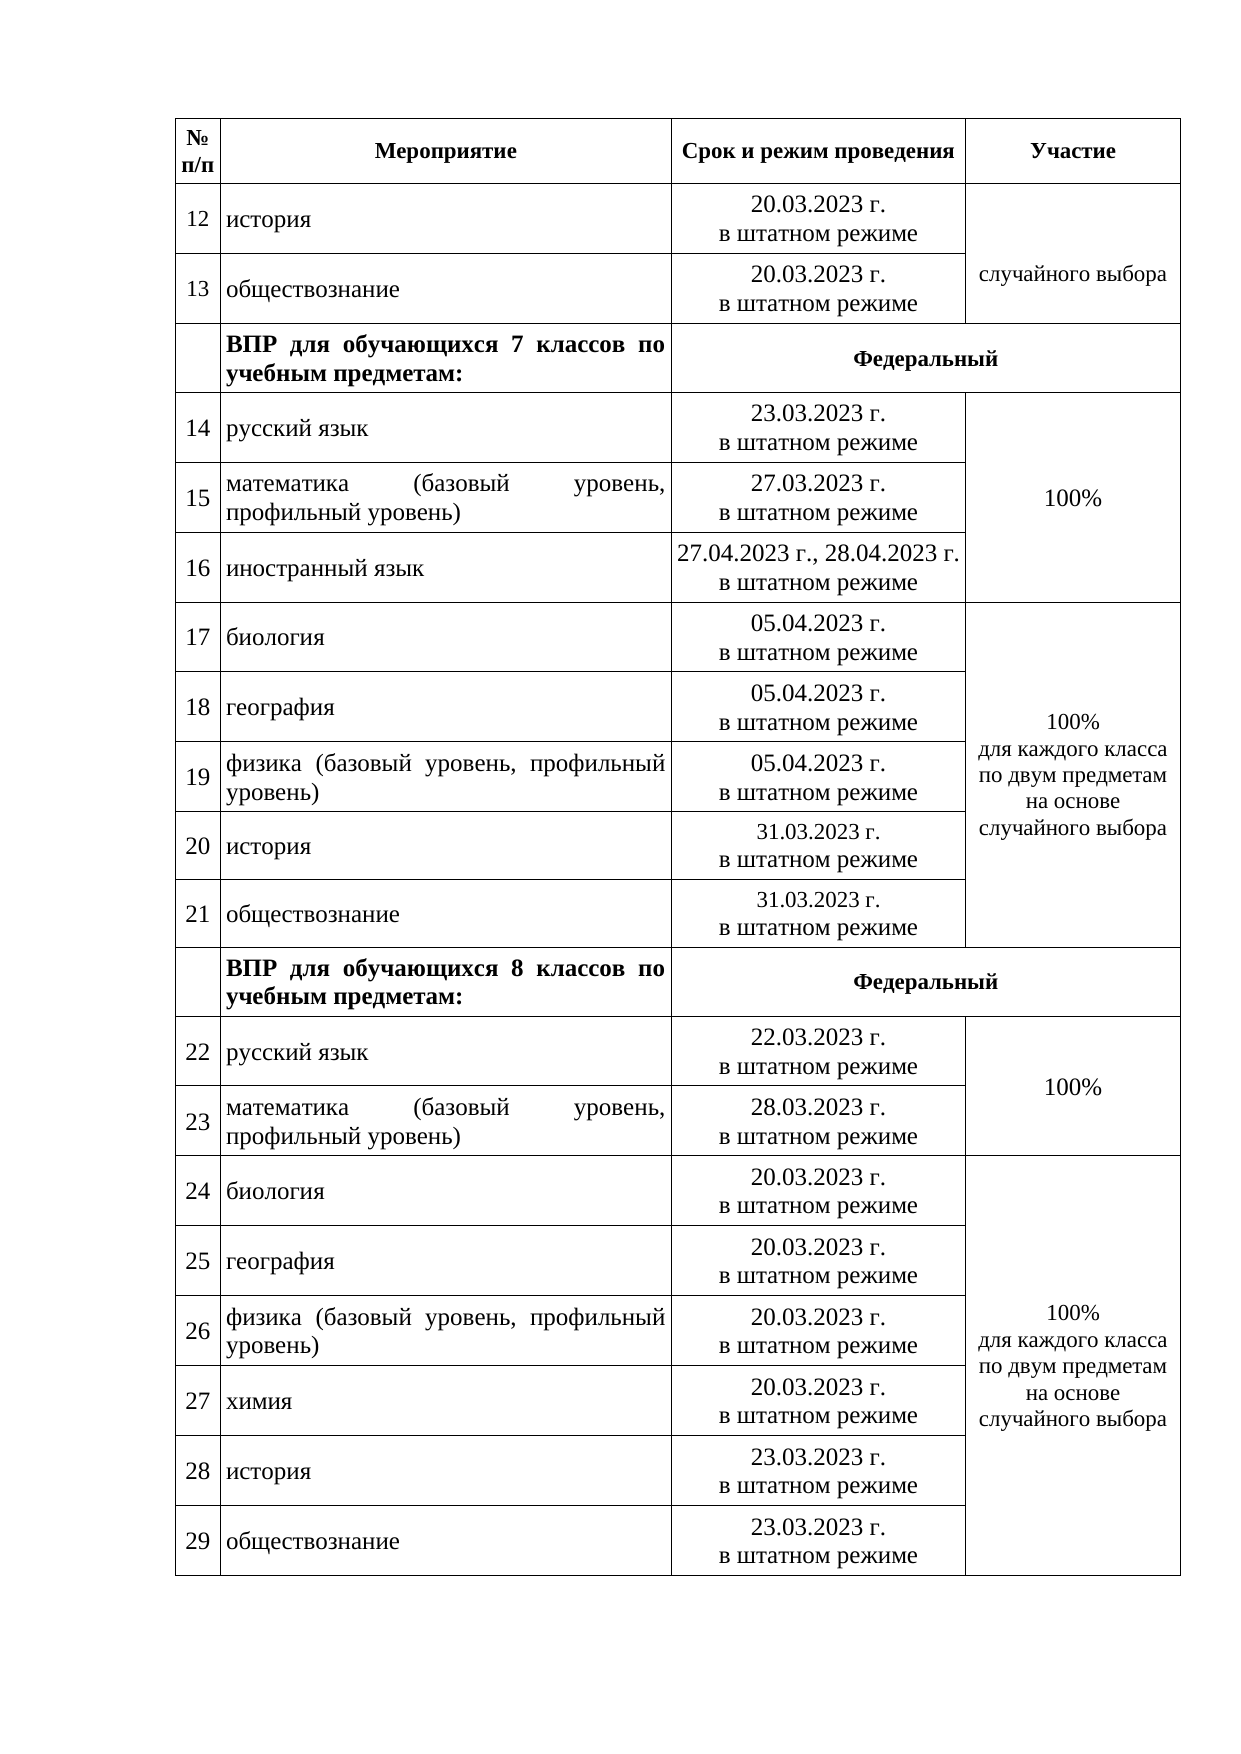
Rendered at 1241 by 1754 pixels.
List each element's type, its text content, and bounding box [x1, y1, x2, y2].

table_cell 05.04.2023 г. в штатном режиме [672, 742, 965, 811]
table_cell математика (базовый уровень, профильный уровень) [221, 463, 671, 532]
table_header Срок и режим проведения [672, 119, 965, 183]
table_cell 100% [966, 1017, 1180, 1155]
table_header Мероприятие [221, 119, 671, 183]
table_cell география [221, 672, 671, 741]
table_cell 20.03.2023 г. в штатном режиме [672, 254, 965, 323]
table_cell 05.04.2023 г. в штатном режиме [672, 672, 965, 741]
table_cell 20.03.2023 г. в штатном режиме [672, 1226, 965, 1295]
table_header Участие [966, 119, 1180, 183]
table_cell 24 [176, 1156, 220, 1225]
table_cell 27 [176, 1366, 220, 1435]
table_cell 14 [176, 393, 220, 462]
table_cell 20.03.2023 г. в штатном режиме [672, 1296, 965, 1365]
table_cell история [221, 184, 671, 253]
table_cell 28 [176, 1436, 220, 1505]
table_cell биология [221, 603, 671, 671]
table_cell 23.03.2023 г. в штатном режиме [672, 1436, 965, 1505]
table_cell 20 [176, 812, 220, 879]
table_cell 27.04.2023 г., 28.04.2023 г. в штатном режиме [672, 533, 965, 602]
table_cell физика (базовый уровень, профильный уровень) [221, 742, 671, 811]
table_cell 26 [176, 1296, 220, 1365]
table_cell 29 [176, 1506, 220, 1575]
table_cell 13 [176, 254, 220, 323]
table_cell 16 [176, 533, 220, 602]
table_cell 23.03.2023 г. в штатном режиме [672, 393, 965, 462]
table_cell 20.03.2023 г. в штатном режиме [672, 1366, 965, 1435]
table_cell 100% для каждого класса по двум предметам на основе случайного выбора [966, 1156, 1180, 1575]
table_cell 28.03.2023 г. в штатном режиме [672, 1086, 965, 1155]
table_cell [176, 948, 220, 1016]
table_cell 31.03.2023 г. в штатном режиме [672, 812, 965, 879]
table_cell 20.03.2023 г. в штатном режиме [672, 1156, 965, 1225]
table_cell 23.03.2023 г. в штатном режиме [672, 1506, 965, 1575]
table_cell химия [221, 1366, 671, 1435]
table_cell обществознание [221, 1506, 671, 1575]
table_cell история [221, 1436, 671, 1505]
table_cell 27.03.2023 г. в штатном режиме [672, 463, 965, 532]
table_cell [176, 324, 220, 392]
table_cell математика (базовый уровень, профильный уровень) [221, 1086, 671, 1155]
table_cell 20.03.2023 г. в штатном режиме [672, 184, 965, 253]
table_header № п/п [176, 119, 220, 183]
table_cell 21 [176, 880, 220, 946]
table_cell история [221, 812, 671, 879]
table_cell русский язык [221, 1017, 671, 1085]
table_cell 25 [176, 1226, 220, 1295]
table_cell 18 [176, 672, 220, 741]
table_cell география [221, 1226, 671, 1295]
table_cell 23 [176, 1086, 220, 1155]
table_cell 12 [176, 184, 220, 253]
table_cell обществознание [221, 254, 671, 323]
table_cell физика (базовый уровень, профильный уровень) [221, 1296, 671, 1365]
table_cell ВПР для обучающихся 7 классов по учебным предметам: [221, 324, 671, 392]
table_cell 100% [966, 393, 1180, 602]
table_cell ВПР для обучающихся 8 классов по учебным предметам: [221, 948, 671, 1016]
table_cell 22.03.2023 г. в штатном режиме [672, 1017, 965, 1085]
table_cell 17 [176, 603, 220, 671]
table_cell 31.03.2023 г. в штатном режиме [672, 880, 965, 946]
table_cell Федеральный [672, 324, 1180, 392]
table_cell Федеральный [672, 948, 1180, 1016]
table_cell биология [221, 1156, 671, 1225]
table_cell русский язык [221, 393, 671, 462]
table_cell 19 [176, 742, 220, 811]
table_cell 05.04.2023 г. в штатном режиме [672, 603, 965, 671]
table_cell обществознание [221, 880, 671, 946]
table_cell 22 [176, 1017, 220, 1085]
table_cell иностранный язык [221, 533, 671, 602]
table_cell 15 [176, 463, 220, 532]
table_cell 100% для каждого класса по двум предметам на основе случайного выбора [966, 603, 1180, 946]
